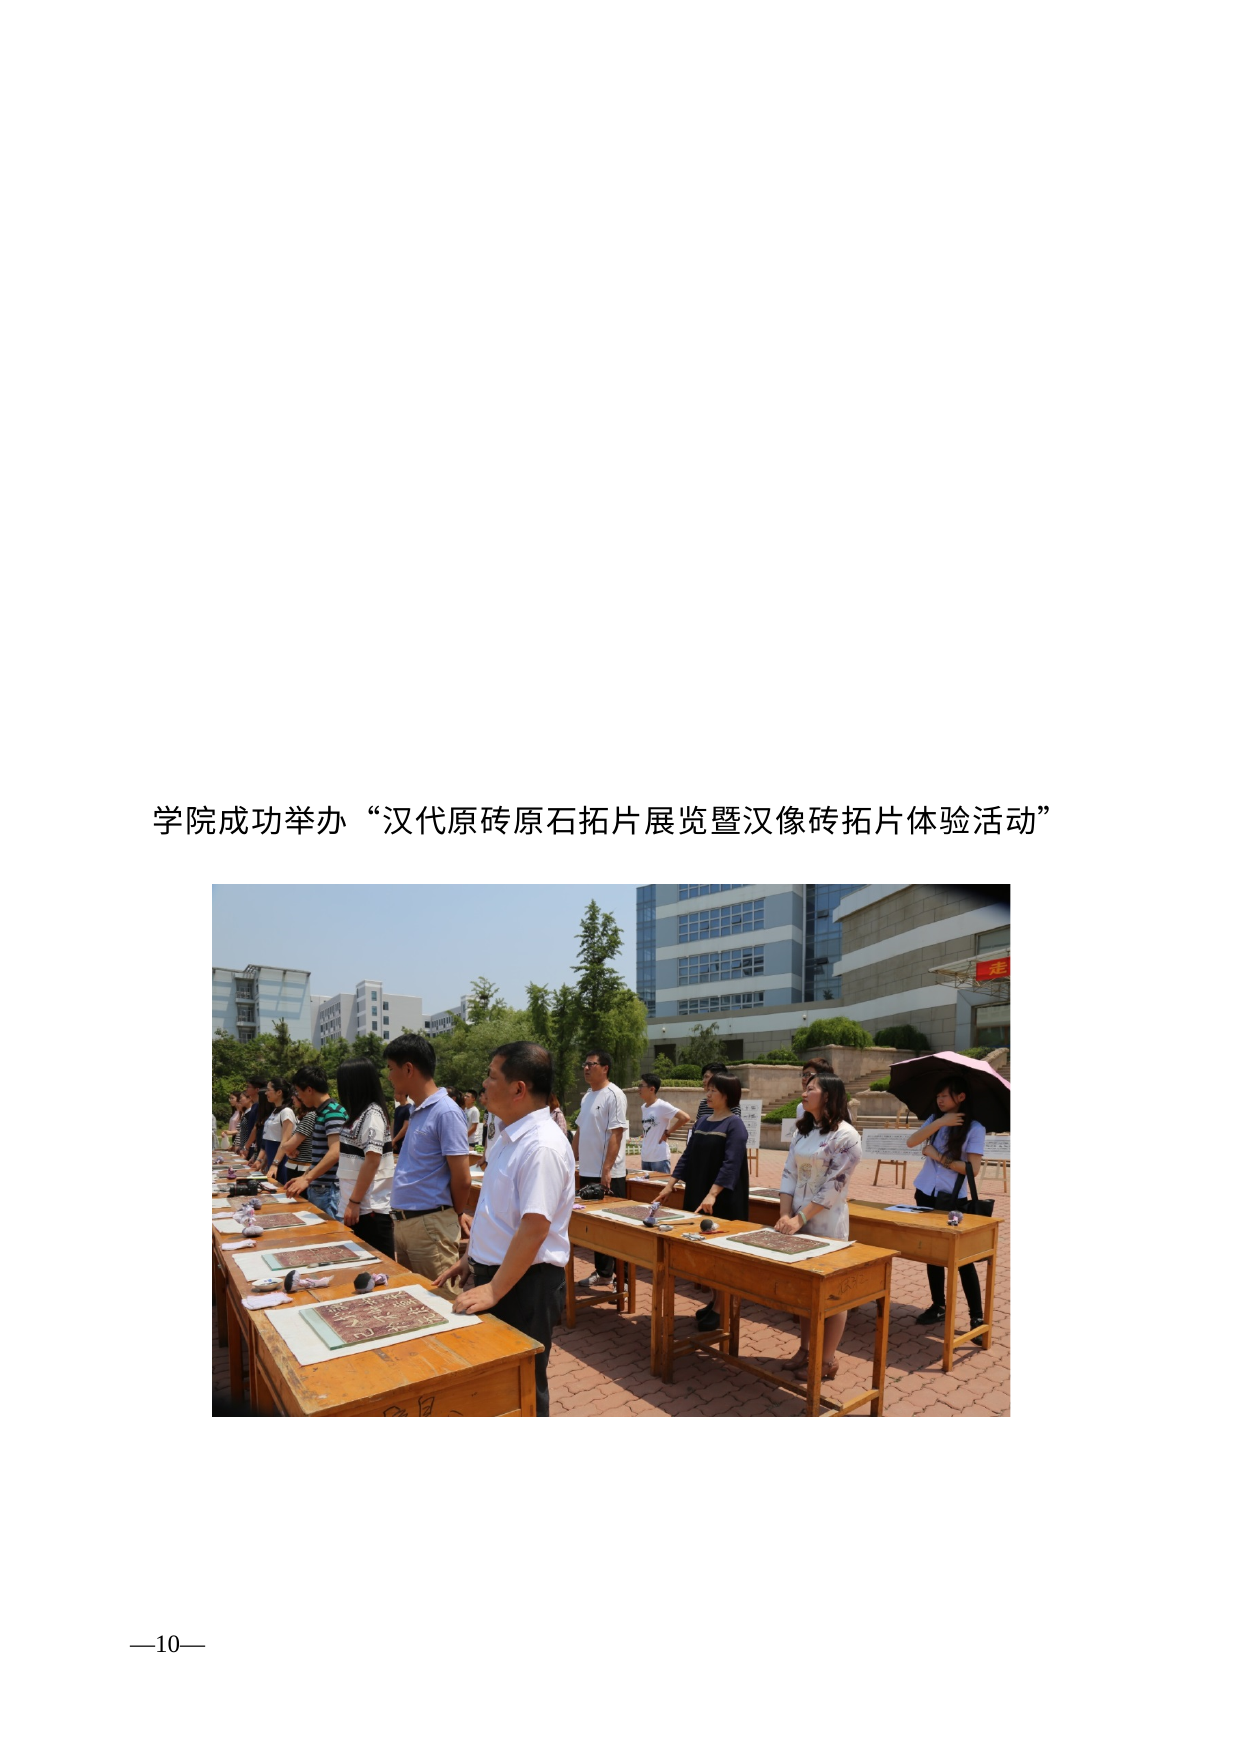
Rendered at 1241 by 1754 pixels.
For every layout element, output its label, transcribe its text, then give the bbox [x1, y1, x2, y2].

picture [212, 884, 1011, 1417]
text 学院成功举办“汉代原砖原石拓片展览暨汉像砖拓片体验活动” [130, 787, 1092, 852]
